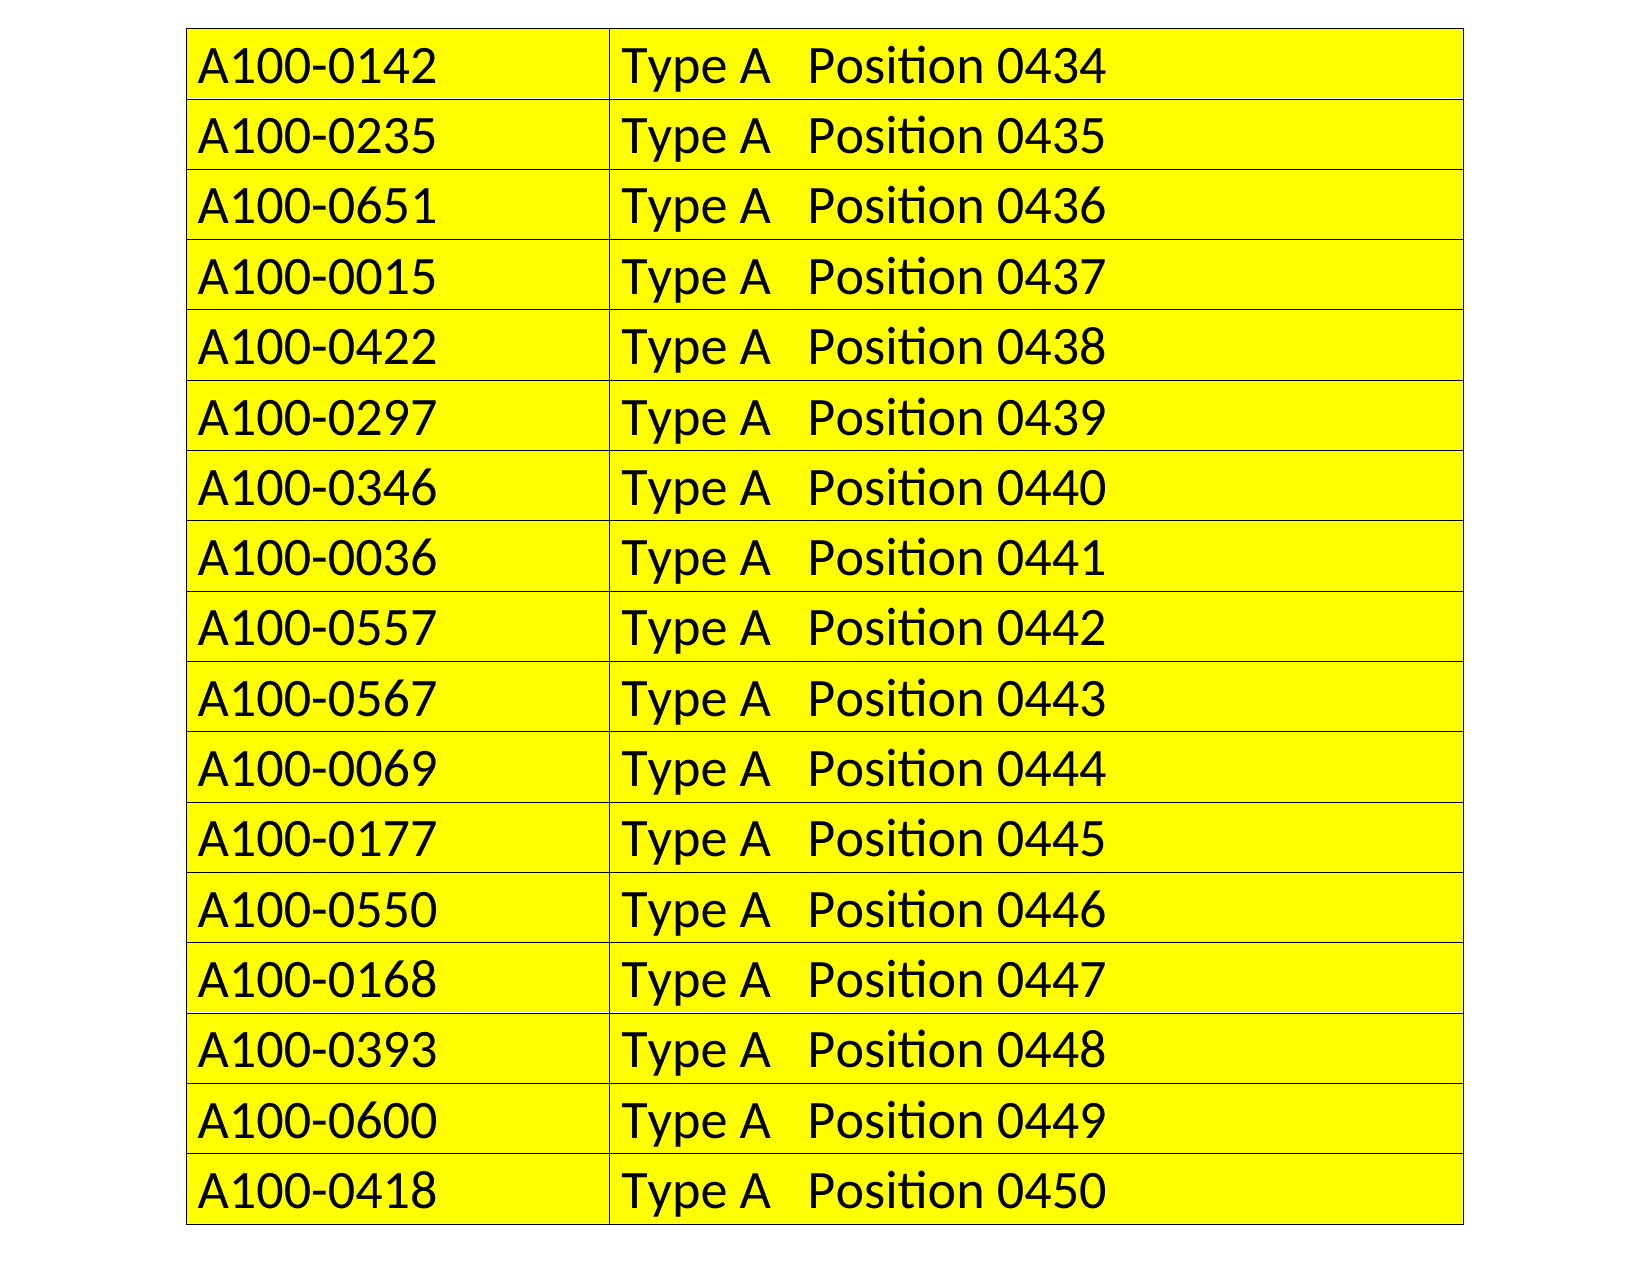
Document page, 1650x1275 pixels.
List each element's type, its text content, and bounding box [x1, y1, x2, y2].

table_cell Type A Position 0434 [610, 29, 1463, 98]
table_cell A100-0036 [187, 521, 609, 591]
table_cell A100-0651 [187, 170, 609, 239]
table_cell Type A Position 0450 [610, 1154, 1463, 1223]
table_cell Type A Position 0437 [610, 240, 1463, 309]
table_cell A100-0069 [187, 732, 609, 802]
table_cell A100-0168 [187, 943, 609, 1012]
table_cell Type A Position 0445 [610, 803, 1463, 872]
table_cell A100-0600 [187, 1084, 609, 1153]
table_cell Type A Position 0446 [610, 873, 1463, 942]
table_cell Type A Position 0449 [610, 1084, 1463, 1153]
table_cell A100-0015 [187, 240, 609, 309]
table_cell Type A Position 0448 [610, 1014, 1463, 1083]
table_cell A100-0297 [187, 381, 609, 450]
table_cell A100-0142 [187, 29, 609, 98]
table_cell A100-0567 [187, 662, 609, 731]
table_cell Type A Position 0444 [610, 732, 1463, 802]
table_cell A100-0235 [187, 100, 609, 169]
table_cell A100-0557 [187, 592, 609, 661]
table_cell Type A Position 0438 [610, 310, 1463, 380]
table_cell Type A Position 0443 [610, 662, 1463, 731]
table_cell A100-0346 [187, 451, 609, 520]
table_cell Type A Position 0440 [610, 451, 1463, 520]
table_cell A100-0393 [187, 1014, 609, 1083]
table_cell A100-0177 [187, 803, 609, 872]
table_cell Type A Position 0447 [610, 943, 1463, 1012]
table_cell A100-0418 [187, 1154, 609, 1223]
table_cell A100-0550 [187, 873, 609, 942]
table_cell Type A Position 0441 [610, 521, 1463, 591]
table_cell Type A Position 0442 [610, 592, 1463, 661]
table_cell Type A Position 0435 [610, 100, 1463, 169]
table_cell Type A Position 0439 [610, 381, 1463, 450]
table_cell Type A Position 0436 [610, 170, 1463, 239]
table_cell A100-0422 [187, 310, 609, 380]
